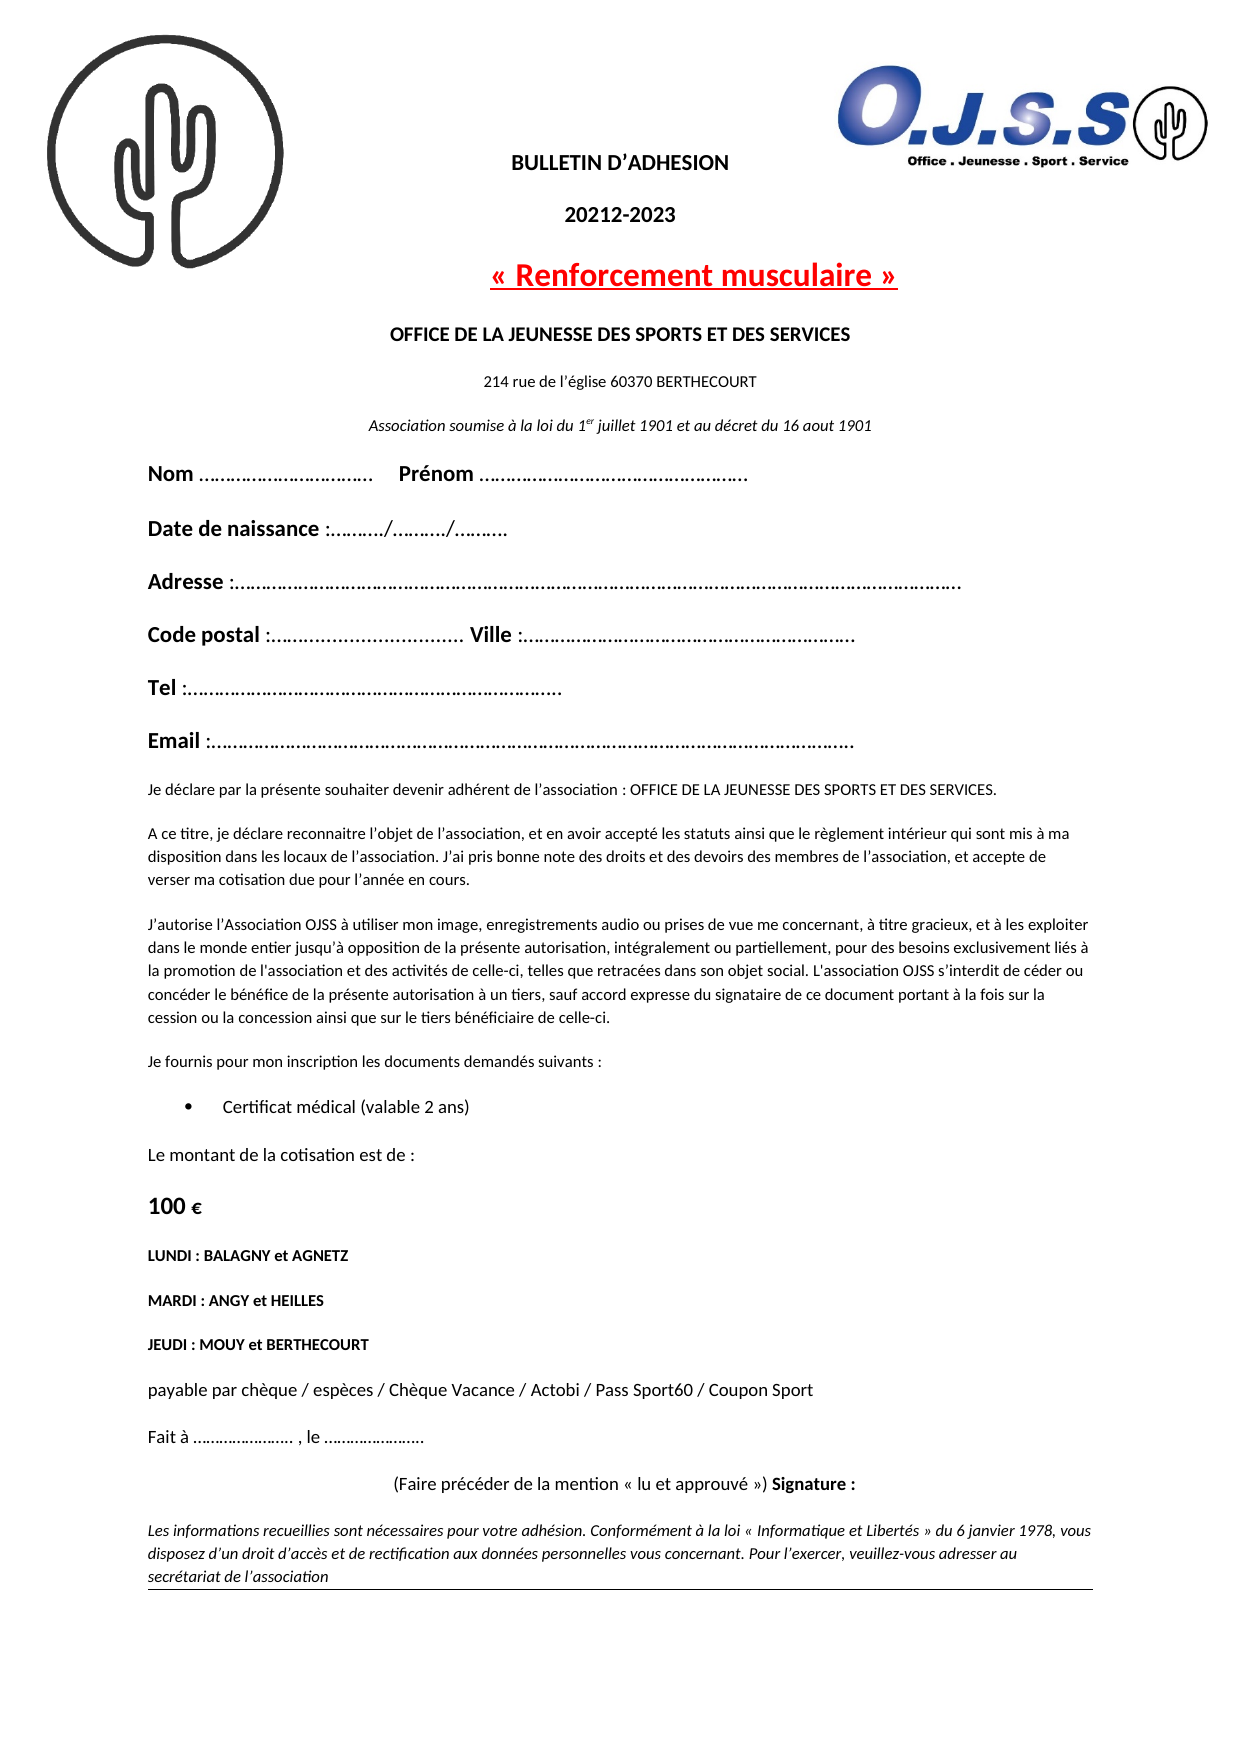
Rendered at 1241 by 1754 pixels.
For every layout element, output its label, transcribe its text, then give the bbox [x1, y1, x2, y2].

text OFFICE DE LA JEUNESSE DES SPORTS ET DES SERVICES [148, 321, 1093, 347]
text Date de naissance :………./………./………. [148, 514, 1093, 542]
text Je déclare par la présente souhaiter devenir adhérent de l’association : OFFICE DE LA JEUNESSE DES SPORTS ET DES SERVICES. [148, 779, 1093, 799]
text Je fournis pour mon inscription les documents demandés suivants : [148, 1051, 1093, 1072]
text payable par chèque / espèces / Chèque Vacance / Actobi / Pass Sport60 / Coupon Sport [148, 1378, 1093, 1401]
text (Faire précéder de la mention « lu et approuvé ») Signature : [148, 1473, 1093, 1496]
list Certificat médical (valable 2 ans) [185, 1096, 1093, 1118]
text Les informations recueillies sont nécessaires pour votre adhésion. Conformément à la loi « Informatique et Libertés » du 6 janvier 1978, vous disposez d’un droit d’accès et de rectification aux données personnelles vous concernant. Pour l’exercer, veuillez-vous adresser au secrétariat de l’association [148, 1520, 1093, 1589]
text Email :………………………………………………………………………………………………………….. [148, 726, 1093, 754]
text MARDI : ANGY et HEILLES [148, 1290, 1093, 1310]
text Le montant de la cotisation est de : [148, 1143, 1093, 1166]
text Adresse :………………………………………………………………………………………………………………………… [148, 567, 1093, 595]
text 20212-2023 [148, 201, 1093, 229]
text LUNDI : BALAGNY et AGNETZ [148, 1246, 1093, 1266]
text 100 € [148, 1190, 1093, 1220]
text J’autorise l’Association OJSS à utiliser mon image, enregistrements audio ou prises de vue me concernant, à titre gracieux, et à les exploiter dans le monde entier jusqu’à opposition de la présente autorisation, intégralement ou partiellement, pour des besoins exclusivement liés à la promotion de l'association et des activités de celle-ci, telles que retracées dans son objet social. L'association OJSS s’interdit de céder ou concéder le bénéfice de la présente autorisation à un tiers, sauf accord expresse du signataire de ce document portant à la fois sur la cession ou la concession ainsi que sur le tiers bénéficiaire de celle-ci. [148, 914, 1093, 1027]
text Nom …………………………… Prénom …………………………………………… [148, 459, 1093, 488]
text JEUDI : MOUY et BERTHECOURT [148, 1334, 1093, 1354]
text Code postal :……............................ Ville :……………………………………………………… [148, 620, 1093, 648]
text Fait à ………………….. , le ………………….. [148, 1425, 1093, 1448]
text Tel :…………………………………………………………….. [148, 673, 1093, 701]
picture [45, 31, 285, 271]
picture [834, 51, 1211, 174]
text A ce titre, je déclare reconnaitre l’objet de l’association, et en avoir accepté les statuts ainsi que le règlement intérieur qui sont mis à ma disposition dans les locaux de l’association. J’ai pris bonne note des droits et des devoirs des membres de l’association, et accepte de verser ma cotisation due pour l’année en cours. [148, 823, 1093, 890]
text BULLETIN D’ADHESION [148, 148, 1093, 176]
text « Renforcement musculaire » [221, 254, 1093, 294]
text Association soumise à la loi du 1er juillet 1901 et au décret du 16 aout 1901 [148, 415, 1093, 436]
text 214 rue de l’église 60370 BERTHECOURT [148, 371, 1093, 392]
